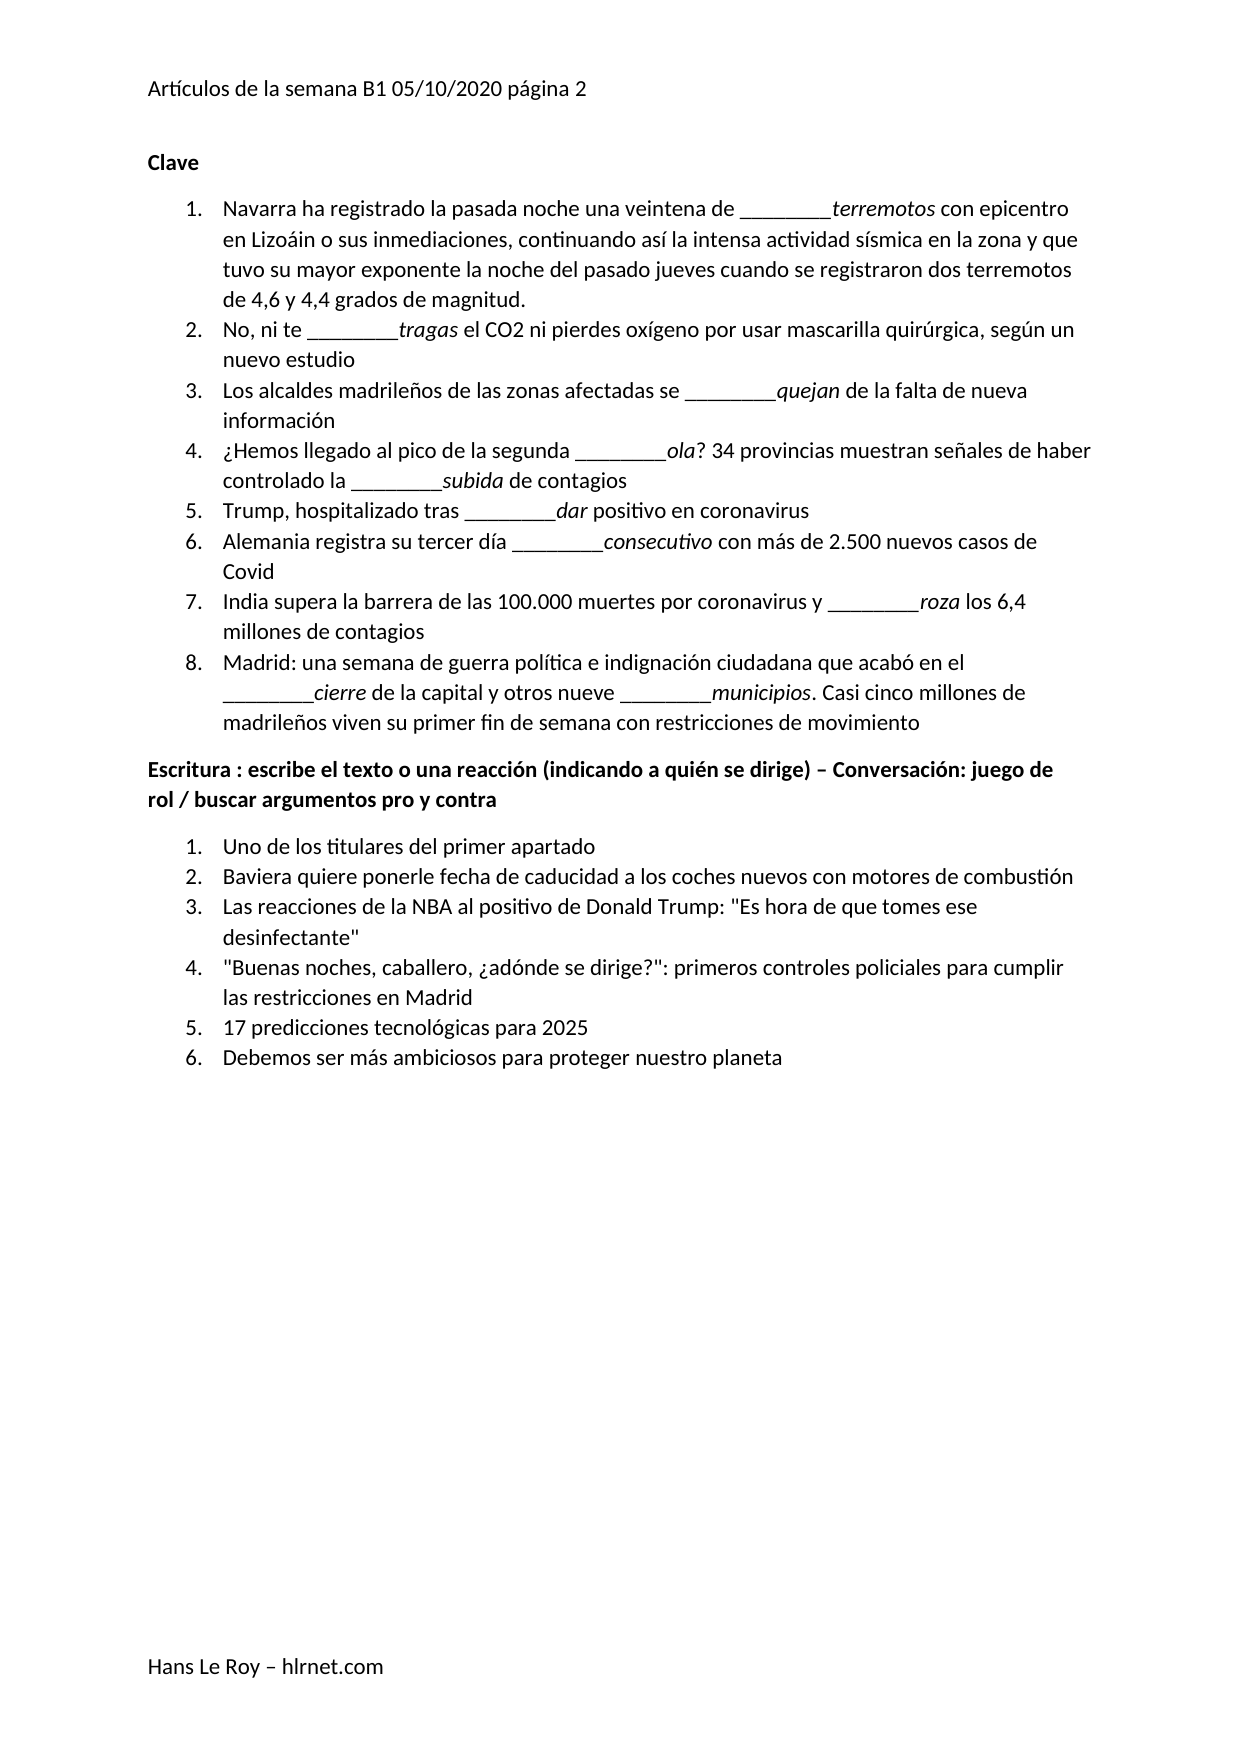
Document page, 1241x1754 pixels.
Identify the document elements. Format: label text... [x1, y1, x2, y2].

list Baviera quiere ponerle fecha de caducidad a los coches nuevos con motores de combustión [185, 862, 1093, 890]
list Las reacciones de la NBA al positivo de Donald Trump: "Es hora de que tomes ese desinfectante" [185, 892, 1093, 951]
list "Buenas noches, caballero, ¿adónde se dirige?": primeros controles policiales para cumplir las restricciones en Madrid [185, 953, 1093, 1011]
list Navarra ha registrado la pasada noche una veintena de ________terremotos con epicentro en Lizoáin o sus inmediaciones, continuando así la intensa actividad sísmica en la zona y que tuvo su mayor exponente la noche del pasado jueves cuando se registraron dos terremotos de 4,6 y 4,4 grados de magnitud. [185, 194, 1093, 313]
list Madrid: una semana de guerra política e indignación ciudadana que acabó en el ________cierre de la capital y otros nueve ________municipios. Casi cinco millones de madrileños viven su primer fin de semana con restricciones de movimiento [185, 648, 1093, 736]
list ¿Hemos llegado al pico de la segunda ________ola? 34 provincias muestran señales de haber controlado la ________subida de contagios [185, 436, 1093, 494]
list Alemania registra su tercer día ________consecutivo con más de 2.500 nuevos casos de Covid [185, 527, 1093, 585]
list Trump, hospitalizado tras ________dar positivo en coronavirus [185, 497, 1093, 524]
list Los alcaldes madrileños de las zonas afectadas se ________quejan de la falta de nueva información [185, 376, 1093, 434]
list Uno de los titulares del primer apartado [185, 832, 1093, 860]
text Clave [148, 148, 1093, 176]
text Escritura : escribe el texto o una reacción (indicando a quién se dirige) – Conversación: juego de rol / buscar argumentos pro y contra [148, 755, 1093, 813]
list 17 predicciones tecnológicas para 2025 [185, 1013, 1093, 1041]
list India supera la barrera de las 100.000 muertes por coronavirus y ________roza los 6,4 millones de contagios [185, 587, 1093, 645]
list No, ni te ________tragas el CO2 ni pierdes oxígeno por usar mascarilla quirúrgica, según un nuevo estudio [185, 315, 1093, 373]
list Debemos ser más ambiciosos para proteger nuestro planeta [185, 1043, 1093, 1071]
